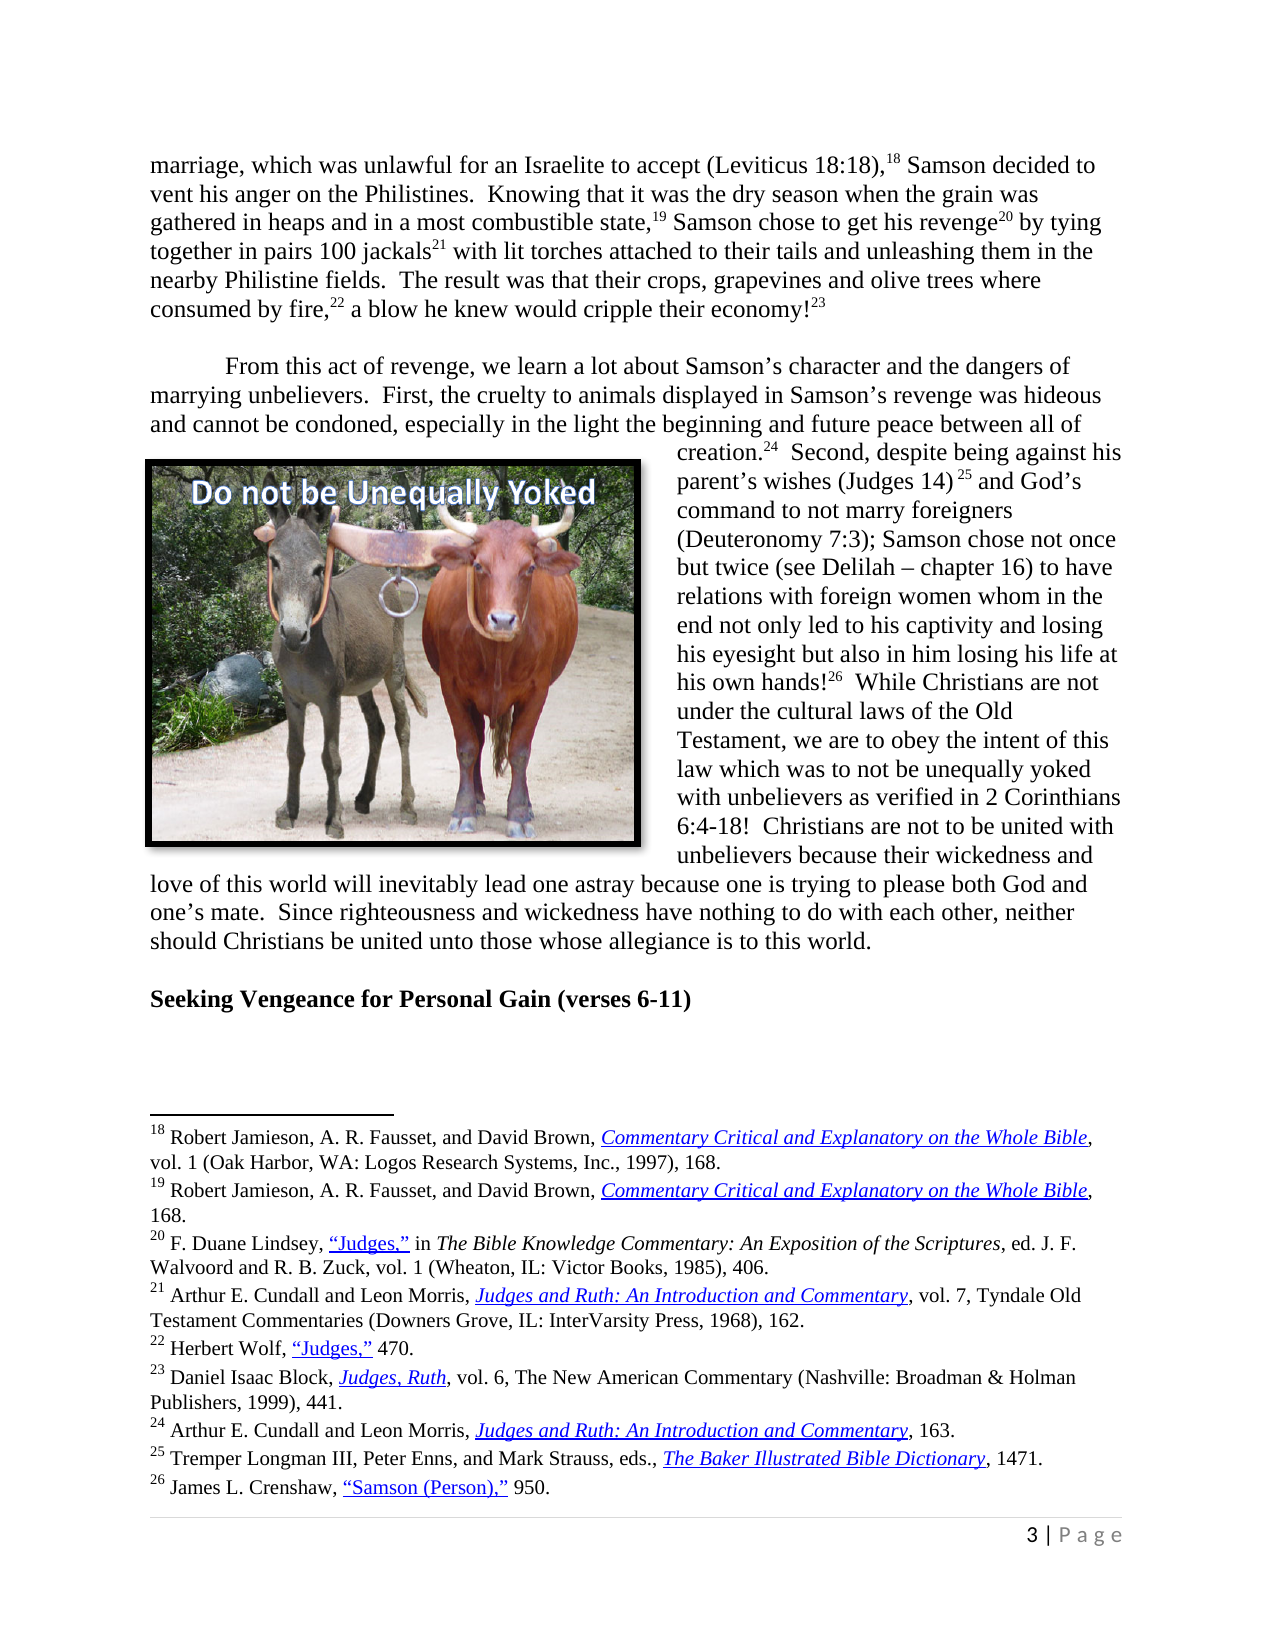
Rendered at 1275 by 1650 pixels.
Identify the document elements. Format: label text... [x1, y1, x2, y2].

text Seeking Vengeance for Personal Gain (verses 6-11) [150, 984, 1122, 1012]
text The first “act” of Judges 15 takes place during the time of the wheat harvest. Samson took a young goat as a present for his wife which was the customary gift for consummating a “visiting” marriage and a decent token gift of reconciliation for having promptly left her because she had betrayed his trust by sharing the meaning of his riddle. The father of the bride immediately forbid Samson to come near her for he had given her away to one of his companions. The father then attempted to pacify Samson’s anger by stating he had abandoned his wife and seemed to hate her so the marriage was null and void and he tried to appease him by offering him his more attractive, younger daughter. Unimpressed with the alternative marriage, which was unlawful for an Israelite to accept (Leviticus 18:18), Samson decided to vent his anger on the Philistines. Knowing that it was the dry season when the grain was gathered in heaps and in a most combustible state, Samson chose to get his revenge by tying together in pairs 100 jackals with lit torches attached to their tails and unleashing them in the nearby Philistine fields. The result was that their crops, grapevines and olive trees where consumed by fire, a blow he knew would cripple their economy! [150, 150, 1122, 322]
picture [152, 466, 634, 841]
